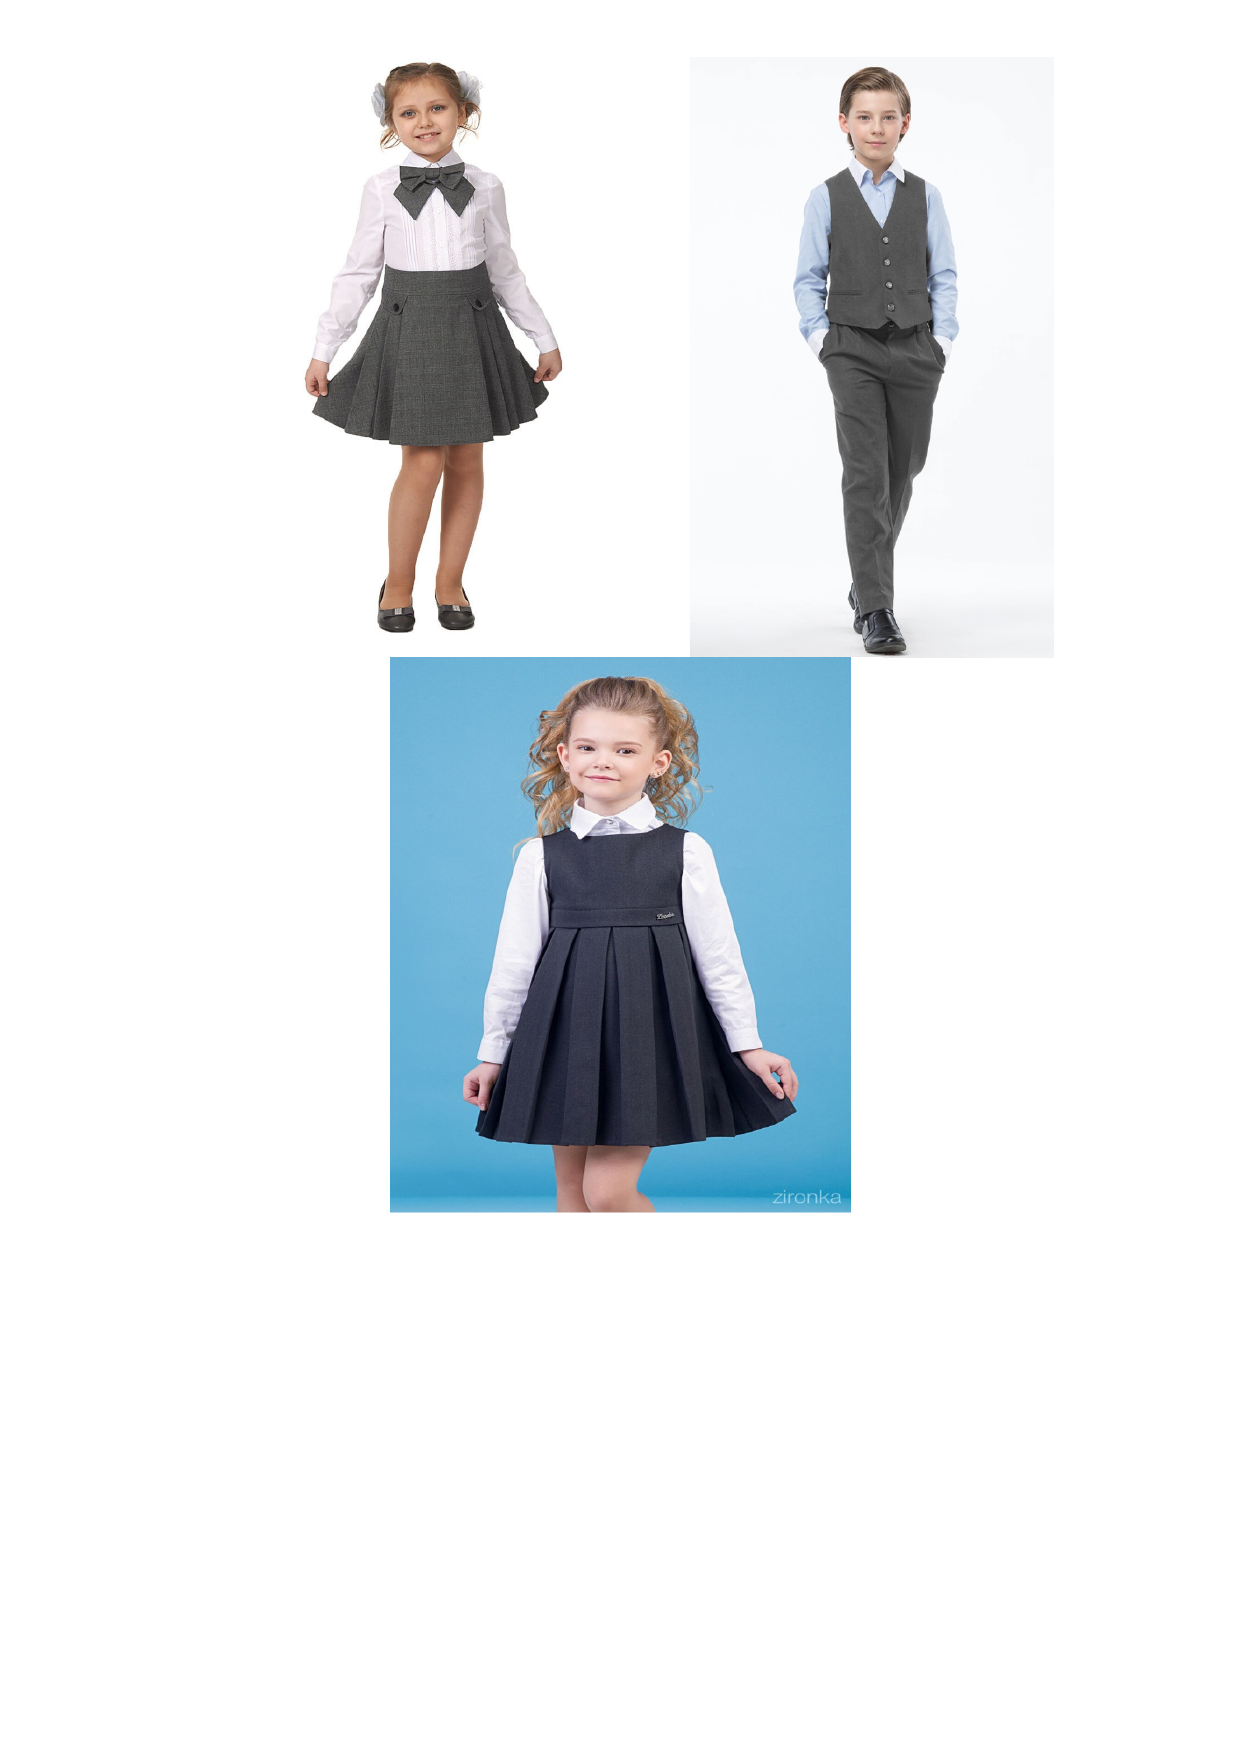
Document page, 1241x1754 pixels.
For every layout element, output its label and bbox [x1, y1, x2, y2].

picture [186, 29, 1054, 1213]
